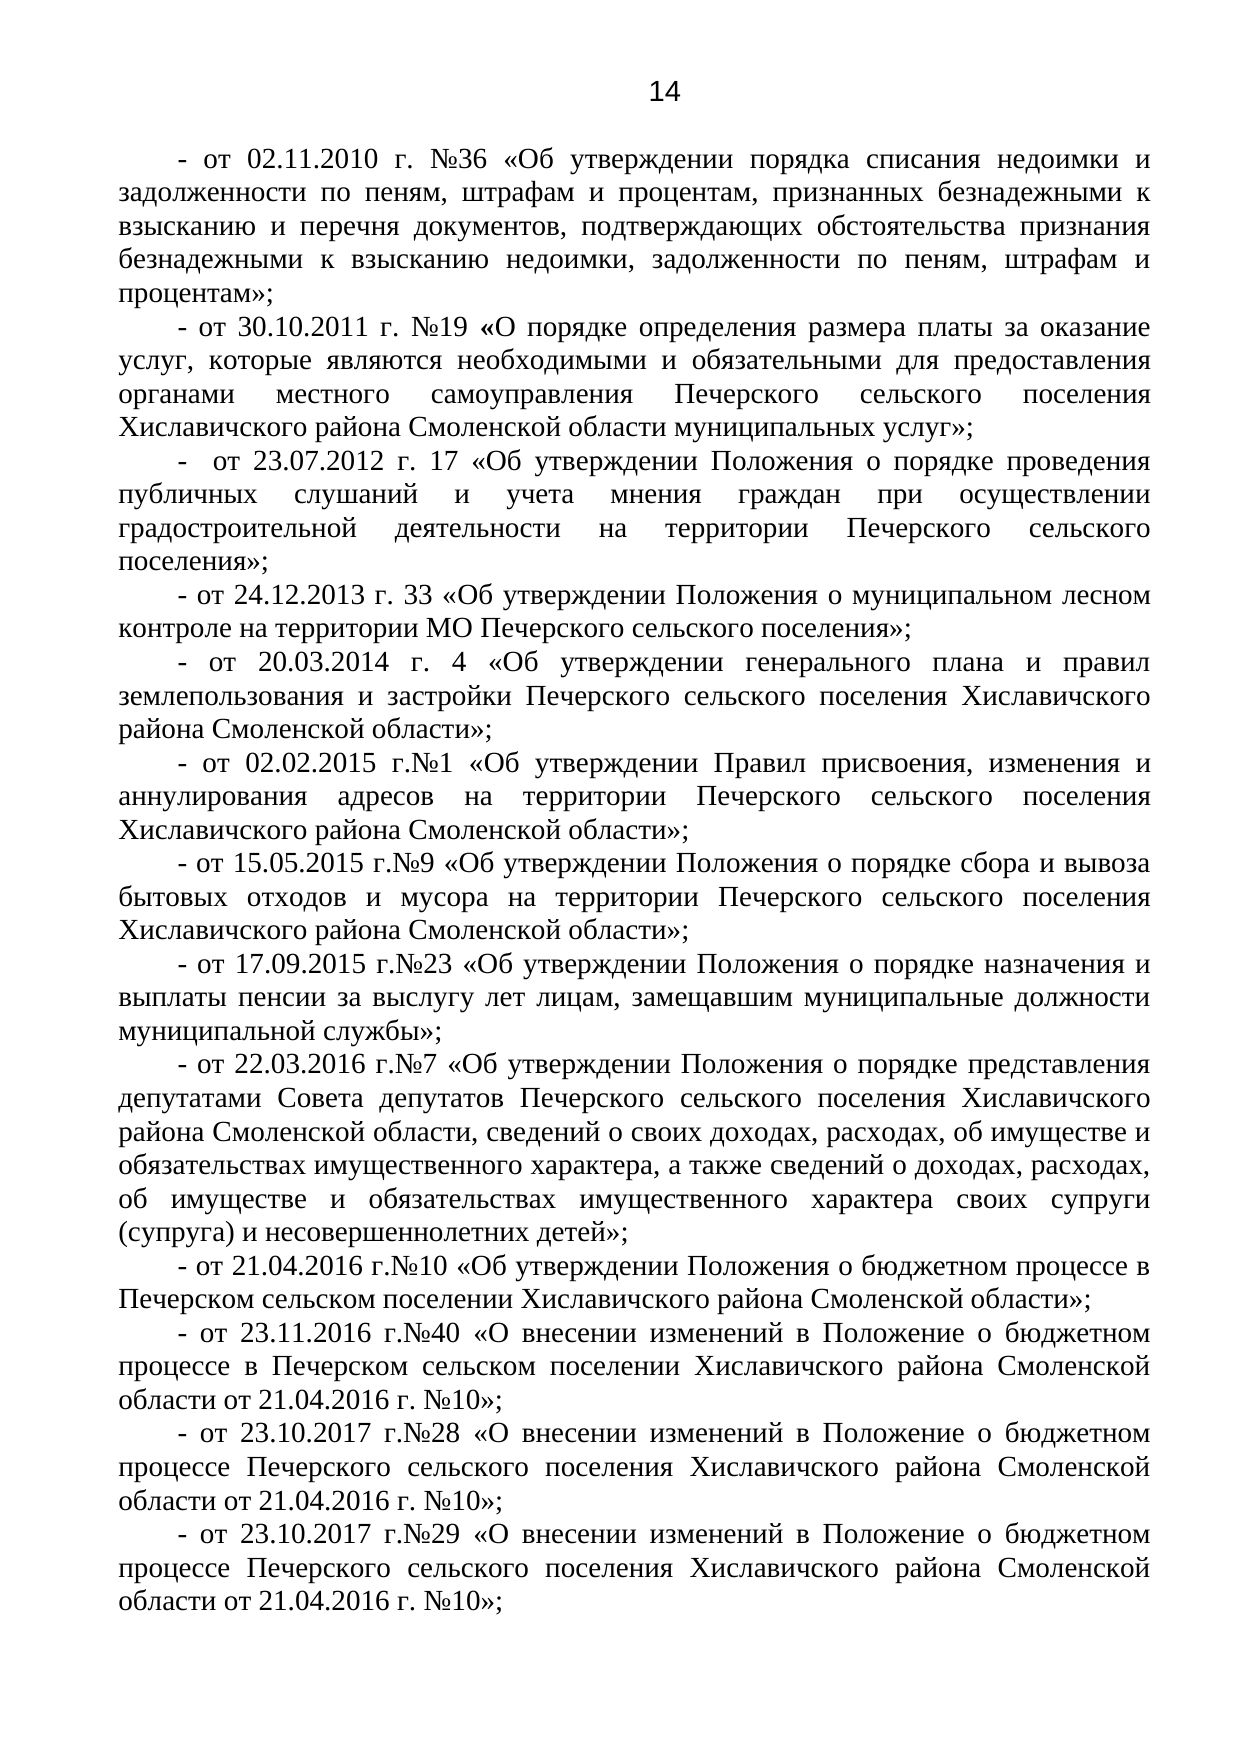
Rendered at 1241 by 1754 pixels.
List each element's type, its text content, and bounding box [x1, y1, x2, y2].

text - от 02.11.2010 г. №36 «Об утверждении порядка списания недоимки и задолженности по пеням, штрафам и процентам, признанных безнадежными к взысканию и перечня документов, подтверждающих обстоятельства признания безнадежными к взысканию недоимки, задолженности по пеням, штрафам и процентам»; [118, 141, 1152, 309]
text - от 23.11.2016 г.№40 «О внесении изменений в Положение о бюджетном процессе в Печерском сельском поселении Хиславичского района Смоленской области от 21.04.2016 г. №10»; [118, 1315, 1152, 1416]
text - от 22.03.2016 г.№7 «Об утверждении Положения о порядке представления депутатами Совета депутатов Печерского сельского поселения Хиславичского района Смоленской области, сведений о своих доходах, расходах, об имуществе и обязательствах имущественного характера, а также сведений о доходах, расходах, об имуществе и обязательствах имущественного характера своих супруги (супруга) и несовершеннолетних детей»; [118, 1047, 1152, 1248]
text - от 20.03.2014 г. 4 «Об утверждении генерального плана и правил землепользования и застройки Печерского сельского поселения Хиславичского района Смоленской области»; [118, 644, 1152, 745]
title - от 30.10.2011 г. №19 «О порядке определения размера платы за оказание услуг, которые являются необходимыми и обязательными для предоставления органами местного самоуправления Печерского сельского поселения Хиславичского района Смоленской области муниципальных услуг»; [118, 309, 1152, 443]
text - от 02.02.2015 г.№1 «Об утверждении Правил присвоения, изменения и аннулирования адресов на территории Печерского сельского поселения Хиславичского района Смоленской области»; [118, 745, 1152, 845]
text - от 23.10.2017 г.№28 «О внесении изменений в Положение о бюджетном процессе Печерского сельского поселения Хиславичского района Смоленской области от 21.04.2016 г. №10»; [118, 1416, 1152, 1516]
text - от 24.12.2013 г. 33 «Об утверждении Положения о муниципальном лесном контроле на территории МО Печерского сельского поселения»; [118, 577, 1152, 644]
text - от 23.10.2017 г.№29 «О внесении изменений в Положение о бюджетном процессе Печерского сельского поселения Хиславичского района Смоленской области от 21.04.2016 г. №10»; [118, 1516, 1152, 1617]
text - от 21.04.2016 г.№10 «Об утверждении Положения о бюджетном процессе в Печерском сельском поселении Хиславичского района Смоленской области»; [118, 1248, 1152, 1315]
text - от 17.09.2015 г.№23 «Об утверждении Положения о порядке назначения и выплаты пенсии за выслугу лет лицам, замещавшим муниципальные должности муниципальной службы»; [118, 946, 1152, 1047]
text - от 23.07.2012 г. 17 «Об утверждении Положения о порядке проведения публичных слушаний и учета мнения граждан при осуществлении градостроительной деятельности на территории Печерского сельского поселения»; [118, 443, 1152, 577]
text - от 15.05.2015 г.№9 «Об утверждении Положения о порядке сбора и вывоза бытовых отходов и мусора на территории Печерского сельского поселения Хиславичского района Смоленской области»; [118, 845, 1152, 946]
